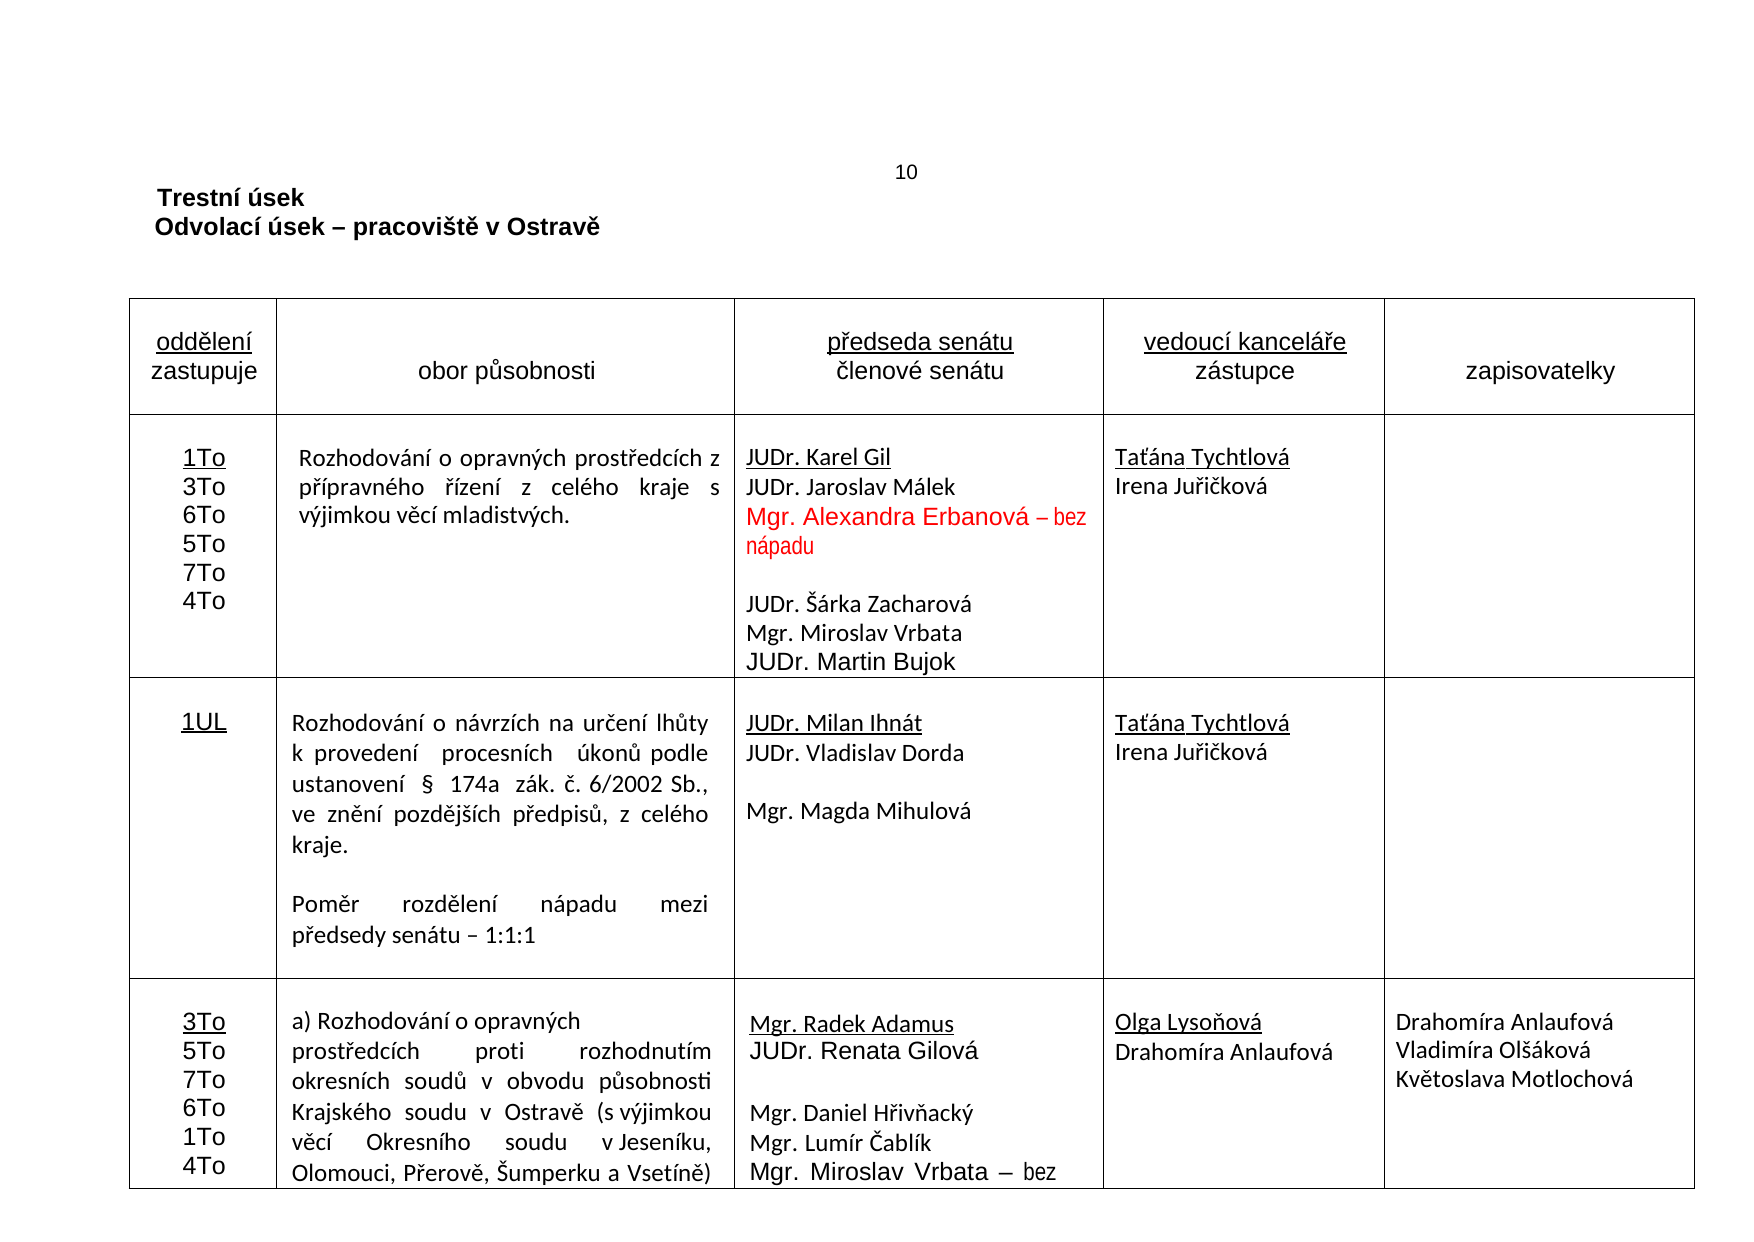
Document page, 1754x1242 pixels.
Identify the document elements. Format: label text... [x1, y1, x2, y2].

table_header předseda senátu členové senátu [735, 299, 1103, 414]
table_cell JUDr. Karel Gil JUDr. Jaroslav Málek Mgr. Alexandra Erbanová – bez nápadu JUDr. Šárka Zacharová Mgr. Miroslav Vrbata JUDr. Martin Bujok [735, 415, 1103, 677]
table_cell Rozhodování o návrzích na určení lhůty k provedení procesních úkonů podle ustanovení § 174a zák. č. 6/2002 Sb., ve znění pozdějších předpisů, z celého kraje. Poměr rozdělení nápadu mezi předsedy senátu – 1:1:1 [277, 678, 734, 978]
table_header zapisovatelky [1385, 299, 1694, 414]
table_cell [277, 979, 734, 1188]
text 10 [129, 159, 1683, 183]
table_cell Rozhodování o opravných prostředcích z přípravného řízení z celého kraje s výjimkou věcí mladistvých. [277, 415, 734, 677]
table_header oddělení zastupuje [130, 299, 276, 414]
table_header vedoucí kanceláře zástupce [1104, 299, 1384, 414]
table_cell [1385, 678, 1694, 978]
table_cell 1To 3To 6To 5To 7To 4To [130, 415, 276, 677]
text Odvolací úsek – pracoviště v Ostravě [154, 212, 1685, 241]
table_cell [1385, 979, 1694, 1188]
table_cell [735, 979, 1103, 1188]
text Trestní úsek [129, 183, 1685, 212]
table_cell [130, 979, 276, 1188]
table_cell JUDr. Milan Ihnát JUDr. Vladislav Dorda Mgr. Magda Mihulová [735, 678, 1103, 978]
table_cell Taťána Tychtlová Irena Juřičková [1104, 415, 1384, 677]
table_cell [1104, 979, 1384, 1188]
table_cell Taťána Tychtlová Irena Juřičková [1104, 678, 1384, 978]
table_header obor působnosti [277, 299, 734, 414]
table_cell 1UL [130, 678, 276, 978]
table_cell [1385, 415, 1694, 677]
